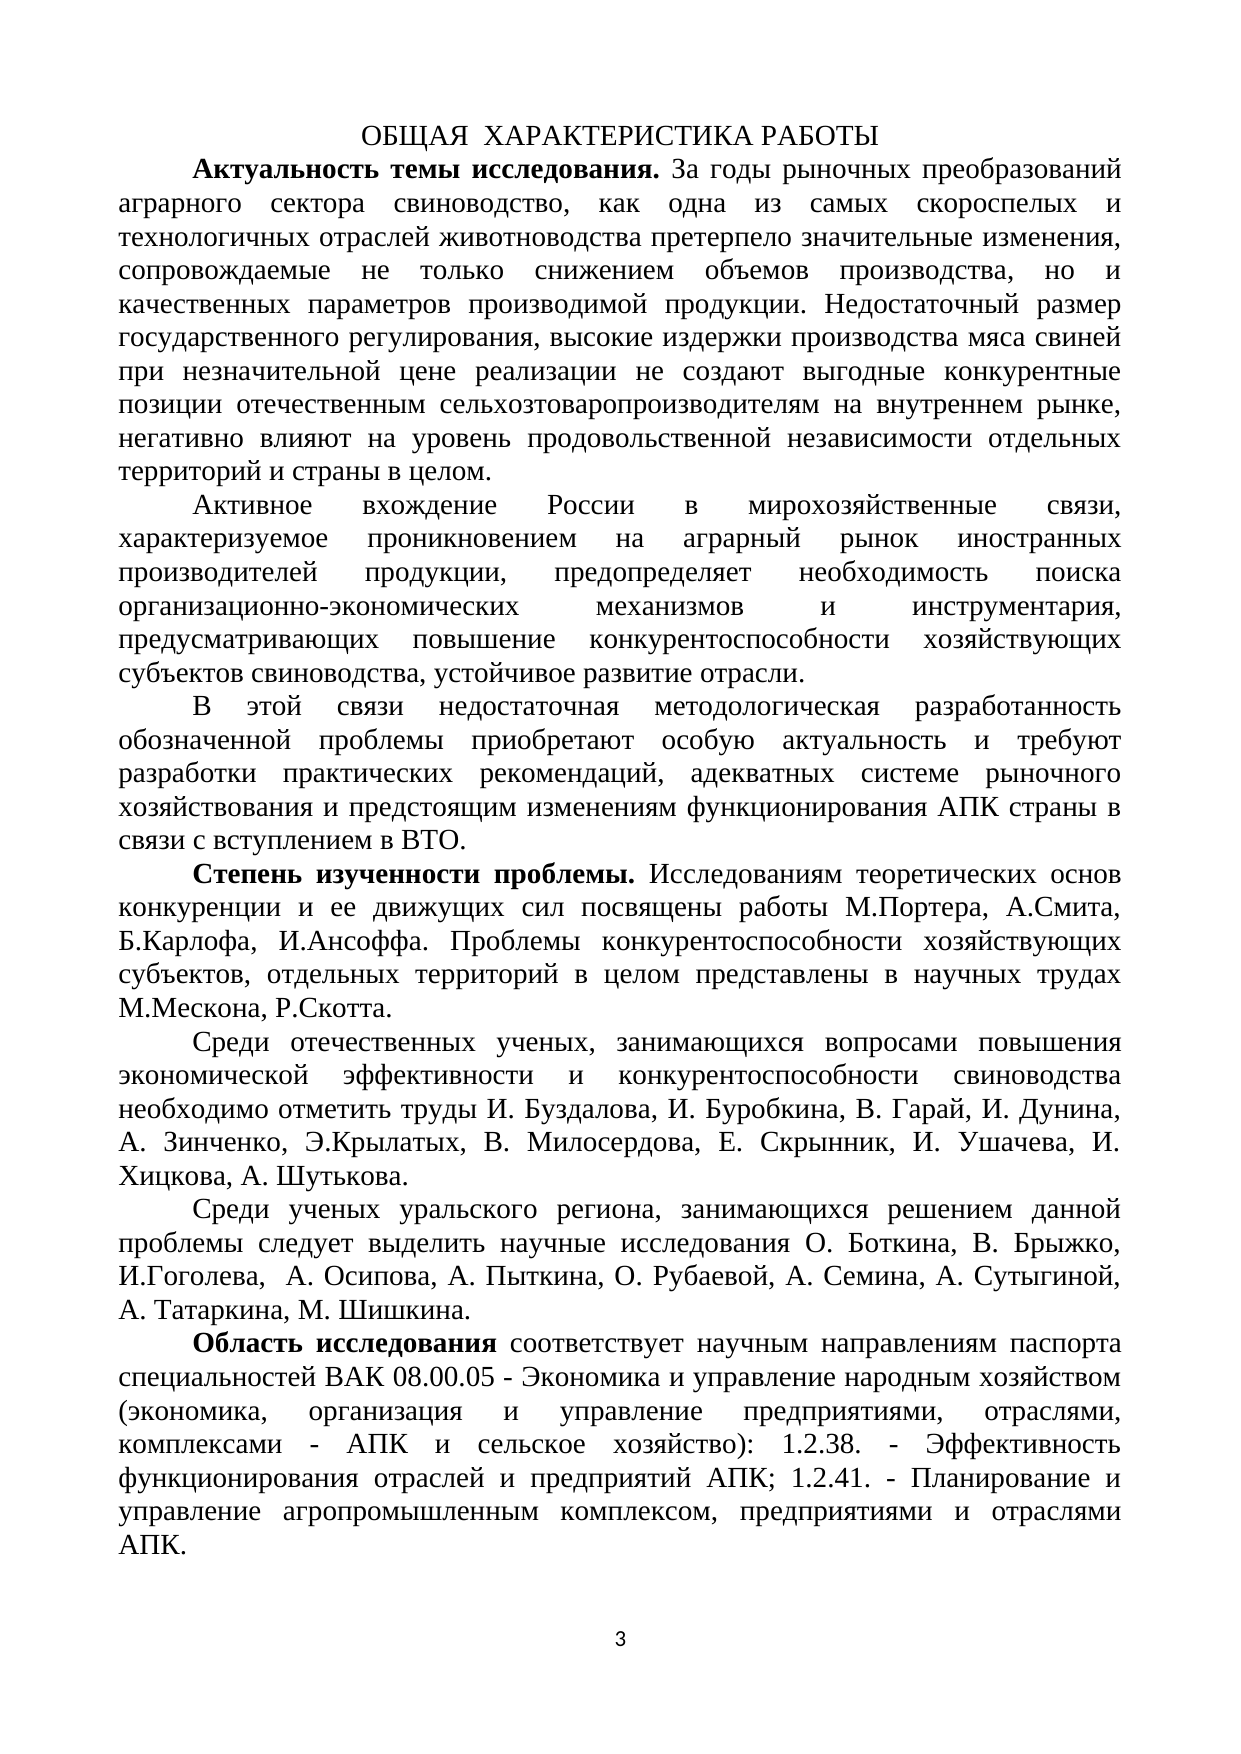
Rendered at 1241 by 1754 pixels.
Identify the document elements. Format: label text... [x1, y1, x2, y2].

text Среди отечественных ученых, занимающихся вопросами повышения экономической эффективности и конкурентоспособности свиноводства необходимо отметить труды И. Буздалова, И. Буробкина, В. Гарай, И. Дунина, А. Зинченко, Э.Крылатых, В. Милосердова, Е. Скрынник, И. Ушачева, И. Хицкова, А. Шутькова. [118, 1024, 1122, 1191]
text Степень изученности проблемы. Исследованиям теоретических основ конкуренции и ее движущих сил посвящены работы М.Портера, А.Смита, Б.Карлофа, И.Ансоффа. Проблемы конкурентоспособности хозяйствующих субъектов, отдельных территорий в целом представлены в научных трудах М.Мескона, Р.Скотта. [118, 856, 1122, 1024]
text ОБЩАЯ ХАРАКТЕРИСТИКА РАБОТЫ [118, 118, 1122, 152]
text Активное вхождение России в мирохозяйственные связи, характеризуемое проникновением на аграрный рынок иностранных производителей продукции, предопределяет необходимость поиска организационно-экономических механизмов и инструментария, предусматривающих повышение конкурентоспособности хозяйствующих субъектов свиноводства, устойчивое развитие отрасли. [118, 487, 1122, 688]
text Область исследования соответствует научным направлениям паспорта специальностей ВАК 08.00.05 - Экономика и управление народным хозяйством (экономика, организация и управление предприятиями, отраслями, комплексами - АПК и сельское хозяйство): 1.2.38. - Эффективность функционирования отраслей и предприятий АПК; 1.2.41. - Планирование и управление агропромышленным комплексом, предприятиями и отраслями АПК. [118, 1326, 1122, 1560]
text Среди ученых уральского региона, занимающихся решением данной проблемы следует выделить научные исследования О. Боткина, В. Брыжко, И.Гоголева, А. Осипова, А. Пыткина, О. Рубаевой, А. Семина, А. Сутыгиной, А. Татаркина, М. Шишкина. [118, 1191, 1122, 1326]
text В этой связи недостаточная методологическая разработанность обозначенной проблемы приобретают особую актуальность и требуют разработки практических рекомендаций, адекватных системе рыночного хозяйствования и предстоящим изменениям функционирования АПК страны в связи с вступлением в ВТО. [118, 688, 1122, 856]
text Актуальность темы исследования. За годы рыночных преобразований аграрного сектора свиноводство, как одна из самых скороспелых и технологичных отраслей животноводства претерпело значительные изменения, сопровождаемые не только снижением объемов производства, но и качественных параметров производимой продукции. Недостаточный размер государственного регулирования, высокие издержки производства мяса свиней при незначительной цене реализации не создают выгодные конкурентные позиции отечественным сельхозтоваропроизводителям на внутреннем рынке, негативно влияют на уровень продовольственной независимости отдельных территорий и страны в целом. [118, 152, 1122, 487]
